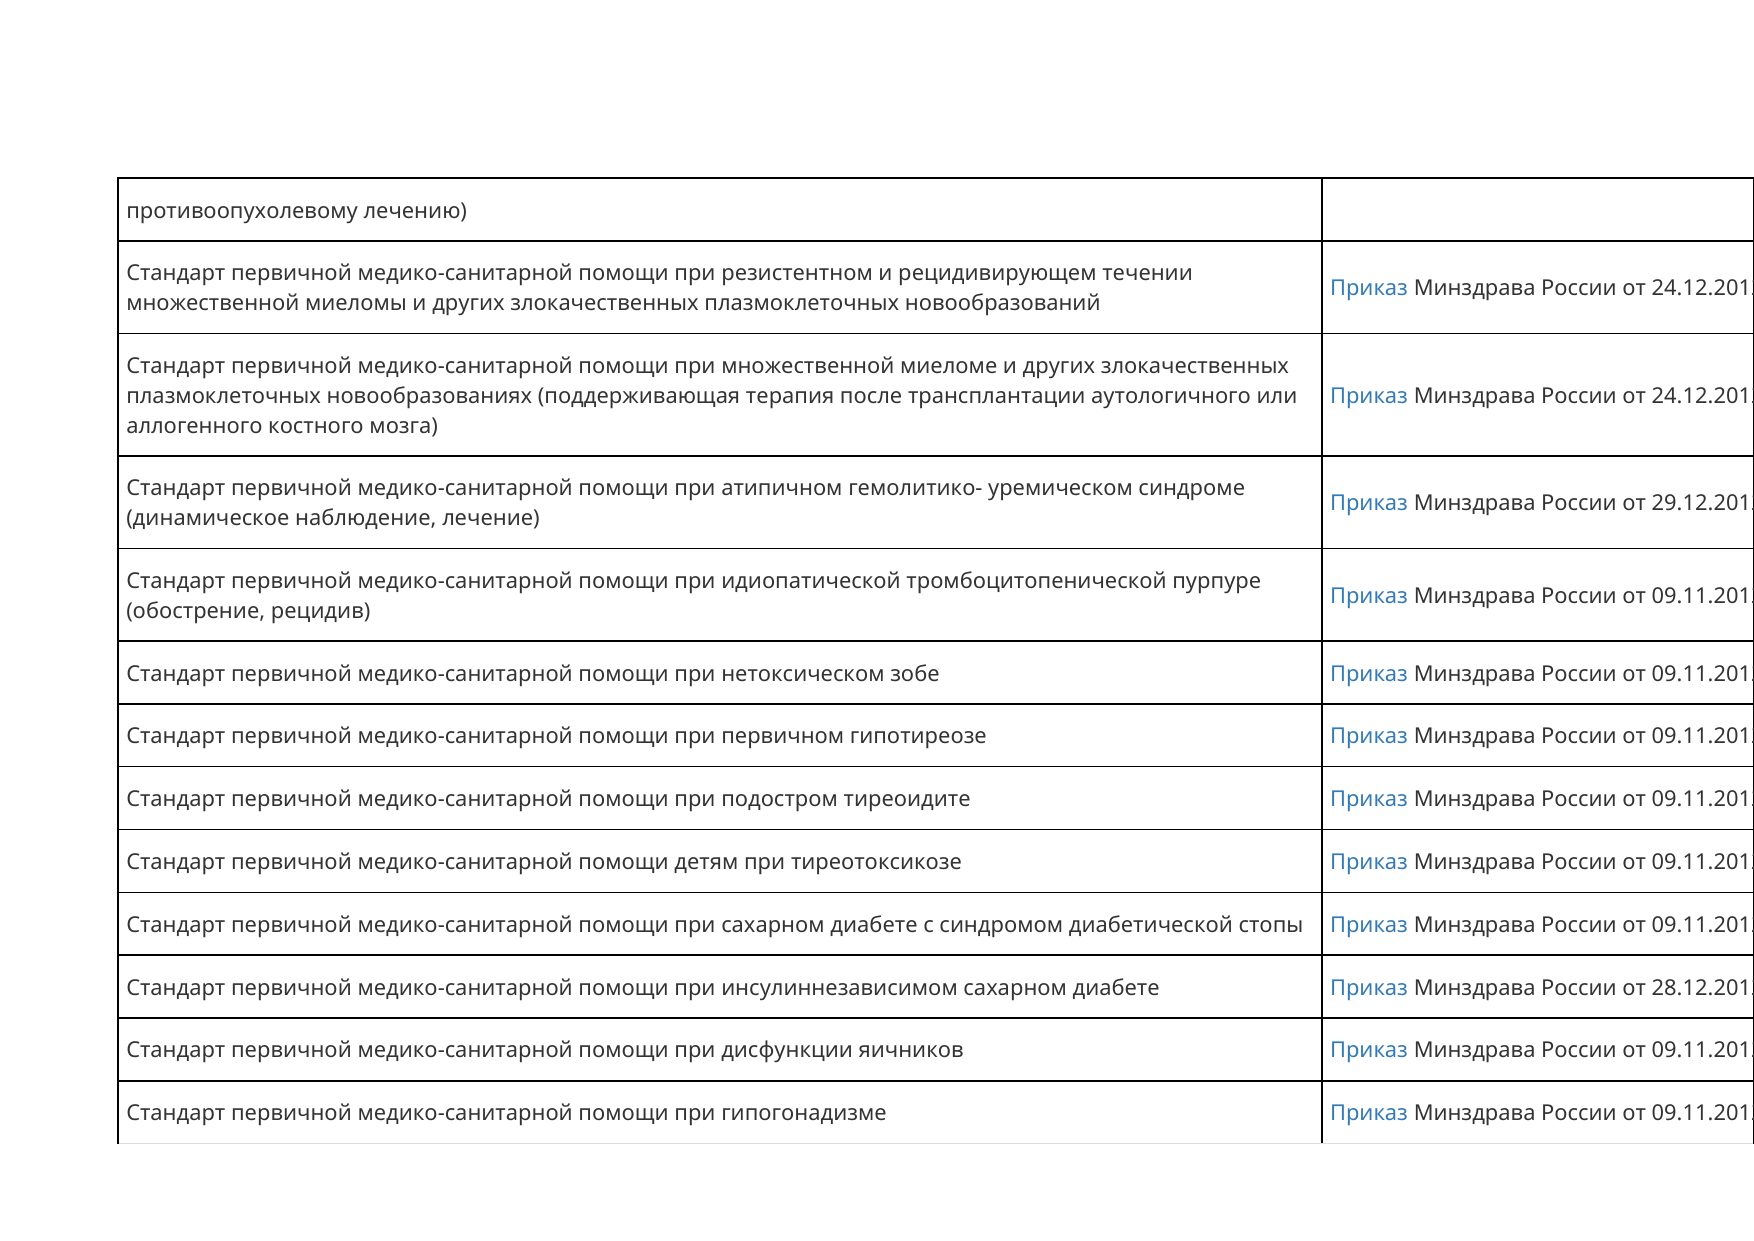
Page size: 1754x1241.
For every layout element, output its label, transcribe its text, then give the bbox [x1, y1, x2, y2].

table_cell Стандарт первичной медико-санитарной помощи при атипичном гемолитико- уремическом синдроме (динамическое наблюдение, лечение) [119, 457, 1321, 548]
table_cell Приказ Минздрава России от 09.11.2012 N 760н [1323, 1019, 1753, 1080]
table_cell Приказ Минздрава России от 28.12.2012 N 1581н [1323, 956, 1753, 1017]
table_cell Стандарт первичной медико-санитарной помощи при резистентном и рецидивирующем течении множественной миеломы и других злокачественных плазмоклеточных новообразований [119, 242, 1321, 333]
table_cell Приказ Минздрава России от 24.12.2012 N 1458н [1323, 242, 1753, 333]
table_cell Стандарт первичной медико-санитарной помощи при гипогонадизме [119, 1082, 1321, 1143]
table_cell Приказ Минздрава России от 09.11.2012 N 872н [1323, 830, 1753, 891]
table_cell Стандарт первичной медико-санитарной помощи при первичном гипотиреозе [119, 705, 1321, 766]
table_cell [1323, 179, 1753, 240]
table_cell Приказ Минздрава России от 09.11.2012 N 874н [1323, 767, 1753, 829]
table_cell Стандарт первичной медико-санитарной помощи при множественной миеломе и других злокачественных плазмоклеточных новообразованиях (поддерживающая терапия после трансплантации аутологичного или аллогенного костного мозга) [119, 334, 1321, 455]
table_cell Приказ Минздрава России от 09.11.2012 N 692н [1323, 642, 1753, 703]
table_cell Приказ Минздрава России от 24.12.2012 N 1459н [1323, 334, 1753, 455]
table_cell Приказ Минздрава России от 09.11.2012 N 780н [1323, 1082, 1753, 1143]
table_cell Стандарт первичной медико-санитарной помощи детям при тиреотоксикозе [119, 830, 1321, 891]
table_cell Приказ Минздрава России от 09.11.2012 N 735н [1323, 705, 1753, 766]
table_cell Стандарт первичной медико-санитарной помощи при нетоксическом зобе [119, 642, 1321, 703]
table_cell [119, 179, 1321, 240]
table_cell Приказ Минздрава России от 09.11.2012 N 833н [1323, 549, 1753, 640]
table_cell Приказ Минздрава России от 09.11.2012 N 751н [1323, 893, 1753, 954]
table_cell Стандарт первичной медико-санитарной помощи при инсулиннезависимом сахарном диабете [119, 956, 1321, 1017]
table_cell Стандарт первичной медико-санитарной помощи при идиопатической тромбоцитопенической пурпуре (обострение, рецидив) [119, 549, 1321, 640]
table_cell Стандарт первичной медико-санитарной помощи при дисфункции яичников [119, 1019, 1321, 1080]
table_cell Приказ Минздрава России от 29.12.2012 N 1750н [1323, 457, 1753, 548]
table_cell Стандарт первичной медико-санитарной помощи при подостром тиреоидите [119, 767, 1321, 829]
table_cell Стандарт первичной медико-санитарной помощи при сахарном диабете с синдромом диабетической стопы [119, 893, 1321, 954]
